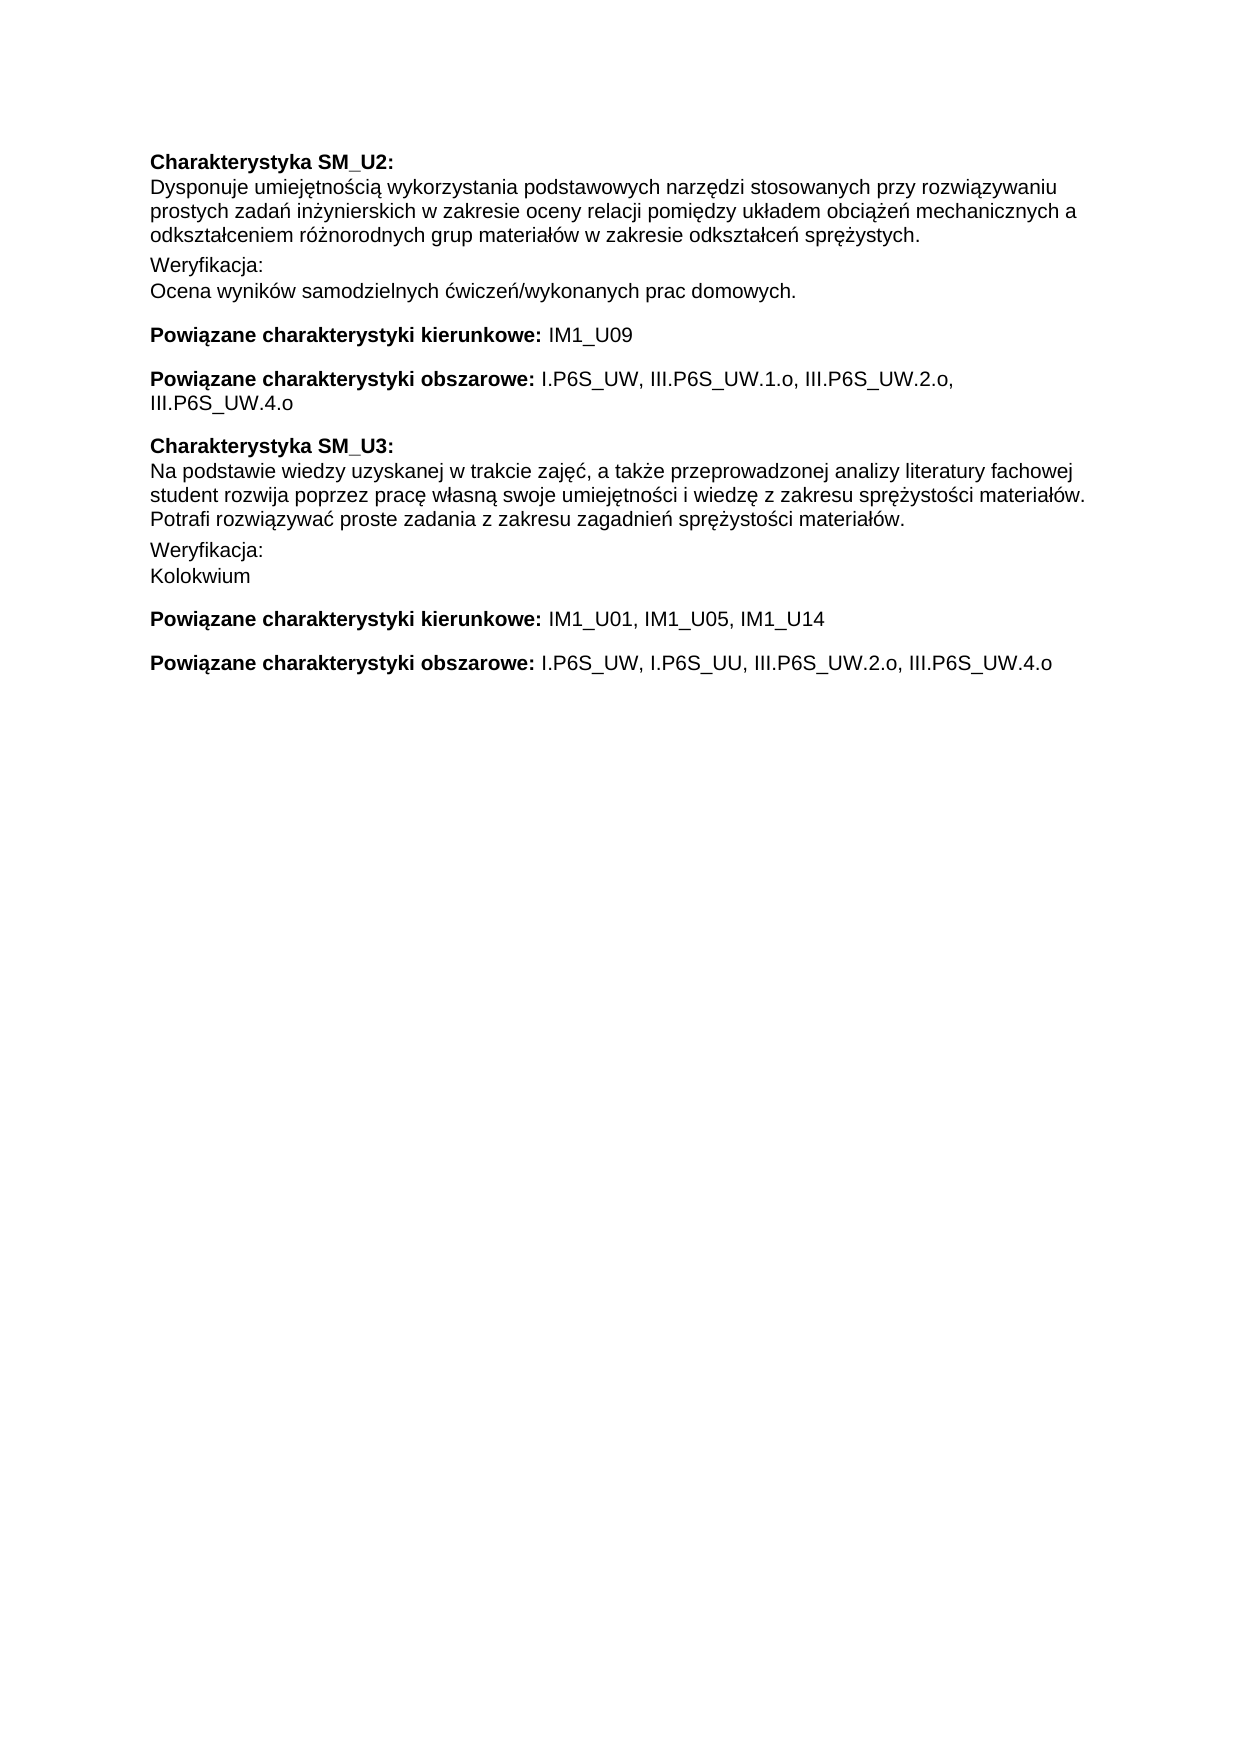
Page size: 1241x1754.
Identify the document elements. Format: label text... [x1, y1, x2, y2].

text Powiązane charakterystyki kierunkowe: IM1_U01, IM1_U05, IM1_U14 [150, 607, 1090, 631]
text Weryfikacja: [150, 253, 1090, 277]
text Na podstawie wiedzy uzyskanej w trakcie zajęć, a także przeprowadzonej analizy literatury fachowej student rozwija poprzez pracę własną swoje umiejętności i wiedzę z zakresu sprężystości materiałów. Potrafi rozwiązywać proste zadania z zakresu zagadnień sprężystości materiałów. [150, 459, 1090, 531]
text Weryfikacja: [150, 537, 1090, 561]
text Ocena wyników samodzielnych ćwiczeń/wykonanych prac domowych. [150, 279, 1090, 303]
text Dysponuje umiejętnością wykorzystania podstawowych narzędzi stosowanych przy rozwiązywaniu prostych zadań inżynierskich w zakresie oceny relacji pomiędzy układem obciążeń mechanicznych a odkształceniem różnorodnych grup materiałów w zakresie odkształceń sprężystych. [150, 175, 1090, 247]
text Powiązane charakterystyki kierunkowe: IM1_U09 [150, 323, 1090, 347]
text Charakterystyka SM_U2: [150, 150, 1090, 174]
text Charakterystyka SM_U3: [150, 434, 1090, 458]
text Kolokwium [150, 563, 1090, 587]
text Powiązane charakterystyki obszarowe: I.P6S_UW, I.P6S_UU, III.P6S_UW.2.o, III.P6S_UW.4.o [150, 651, 1090, 675]
text Powiązane charakterystyki obszarowe: I.P6S_UW, III.P6S_UW.1.o, III.P6S_UW.2.o, III.P6S_UW.4.o [150, 367, 1090, 414]
